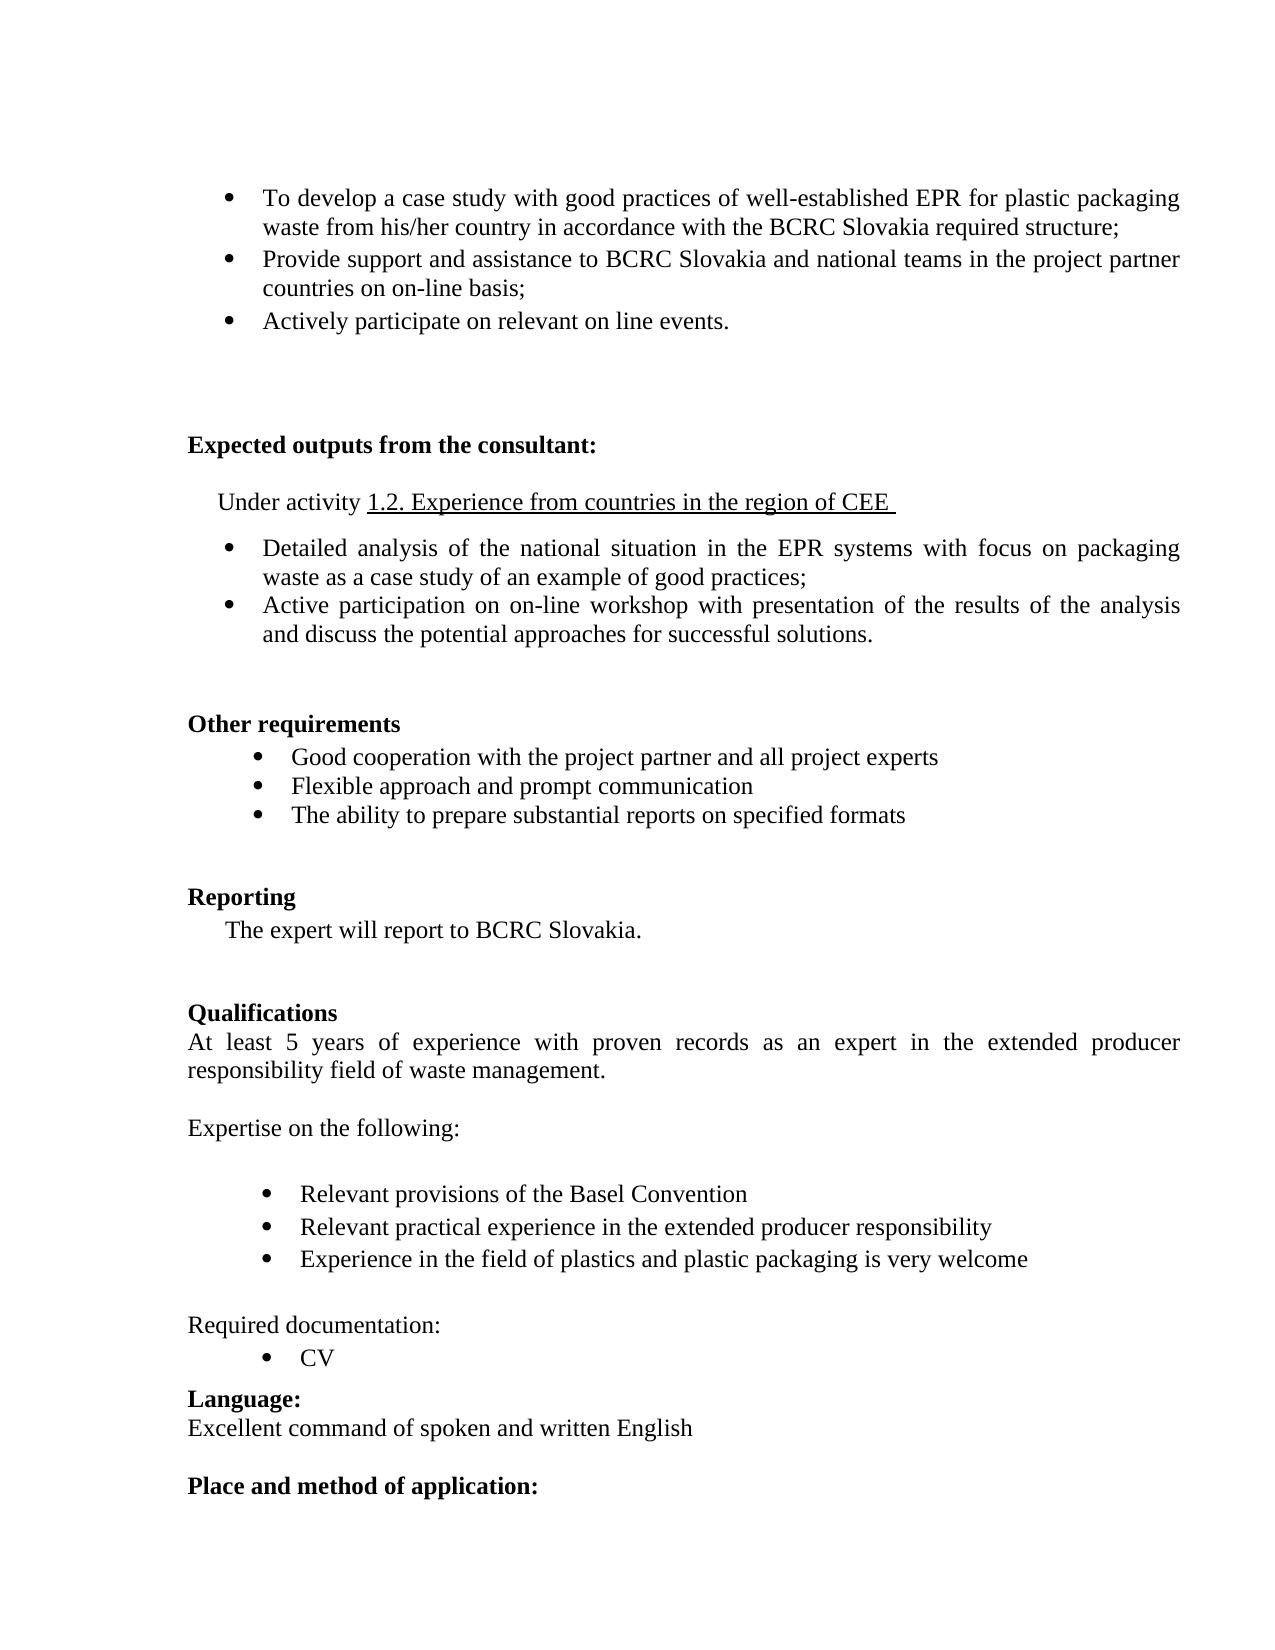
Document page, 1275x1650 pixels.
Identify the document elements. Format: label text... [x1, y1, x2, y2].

list The ability to prepare substantial reports on specified formats [253, 800, 1181, 829]
text Excellent command of spoken and written English [187, 1413, 1181, 1442]
list Detailed analysis of the national situation in the EPR systems with focus on packaging waste as a case study of an example of good practices; [225, 533, 1181, 590]
text Under activity 1.2. Experience from countries in the region of CEE [217, 487, 1181, 516]
text At least 5 years of experience with proven records as an expert in the extended producer responsibility field of waste management. [187, 1027, 1181, 1084]
text Qualifications [187, 998, 1181, 1027]
text Language: [187, 1384, 1181, 1413]
list Active participation on on-line workshop with presentation of the results of the analysis and discuss the potential approaches for successful solutions. [225, 590, 1181, 648]
list Other requirements [187, 709, 1181, 738]
list Flexible approach and prompt communication [253, 771, 1181, 800]
list CV [262, 1343, 1181, 1372]
list Provide support and assistance to BCRC Slovakia and national teams in the project partner countries on on-line basis; [225, 244, 1181, 302]
list Experience in the field of plastics and plastic packaging is very welcome [262, 1244, 1181, 1273]
list Good cooperation with the project partner and all project experts [253, 742, 1181, 771]
text The expert will report to BCRC Slovakia. [225, 915, 1181, 944]
list Actively participate on relevant on line events. [225, 306, 1181, 335]
text Expertise on the following: [187, 1113, 1181, 1142]
text Reporting [187, 882, 1181, 911]
text Expected outputs from the consultant: [187, 430, 1181, 459]
list Required documentation: [187, 1310, 1181, 1339]
list Relevant provisions of the Basel Convention [262, 1179, 1181, 1207]
text Place and method of application: [187, 1471, 1181, 1499]
list Relevant practical experience in the extended producer responsibility [262, 1212, 1181, 1240]
list To develop a case study with good practices of well-established EPR for plastic packaging waste from his/her country in accordance with the BCRC Slovakia required structure; [225, 183, 1181, 240]
